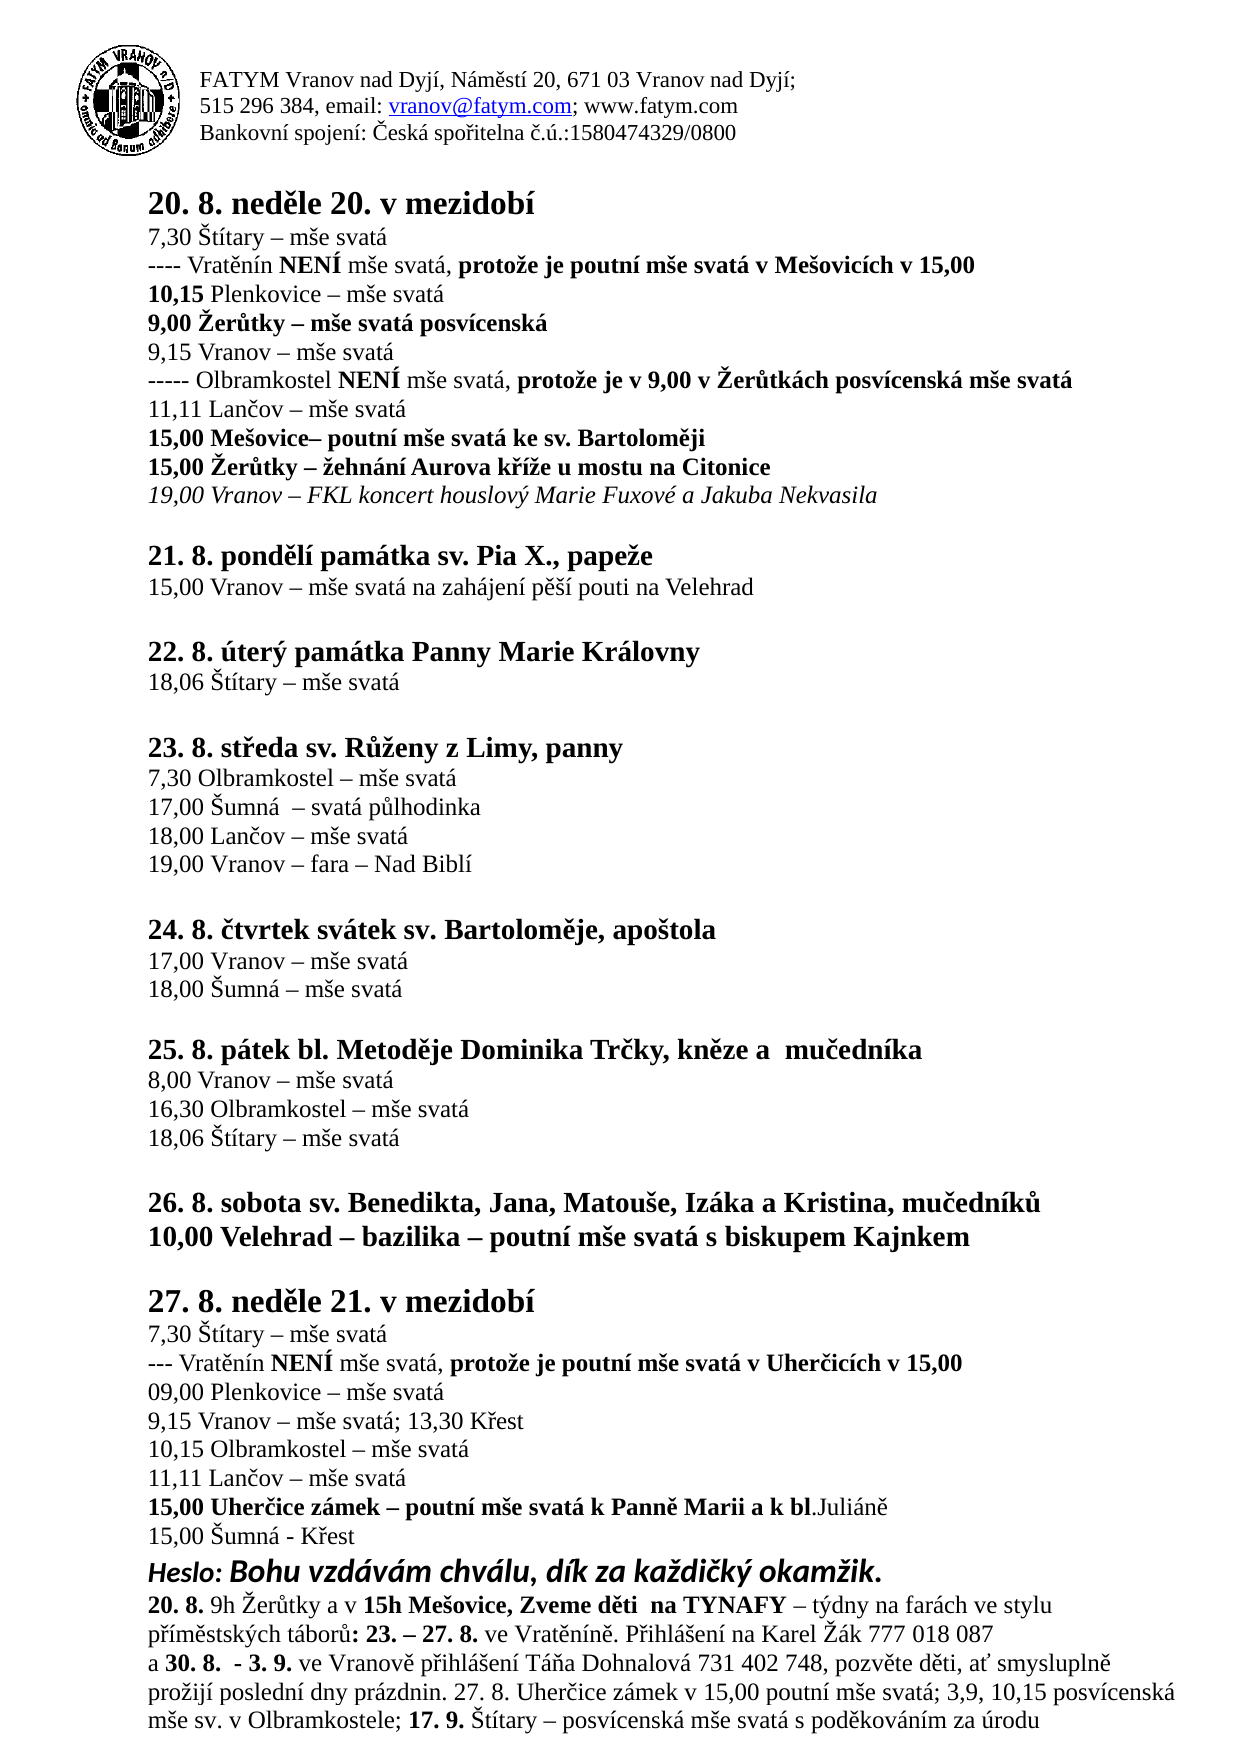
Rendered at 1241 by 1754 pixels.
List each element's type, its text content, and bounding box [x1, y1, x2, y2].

text 7,30 Olbramkostel – mše svatá [148, 763, 1181, 792]
text 23. 8. středa sv. Růženy z Limy, panny [148, 730, 1181, 763]
text 7,30 Štítary – mše svatá [148, 1319, 1181, 1348]
text 21. 8. pondělí památka sv. Pia X., papeže [148, 538, 1181, 572]
text 10,15 Olbramkostel – mše svatá [148, 1434, 1181, 1463]
text 11,11 Lančov – mše svatá [148, 394, 1181, 423]
text 15,00 Šumná - Křest [148, 1521, 1181, 1549]
text 18,06 Štítary – mše svatá [148, 1123, 1181, 1152]
text Bankovní spojení: Česká spořitelna č.ú.:1580474329/0800 [180, 119, 1181, 145]
text 15,00 Uherčice zámek – poutní mše svatá k Panně Marii a k bl.Juliáně [148, 1492, 1181, 1521]
text 16,30 Olbramkostel – mše svatá [148, 1094, 1181, 1123]
text 20. 8. neděle 20. v mezidobí [148, 183, 1181, 222]
text 17,00 Šumná – svatá půlhodinka [148, 792, 1181, 821]
text 19,00 Vranov – FKL koncert houslový Marie Fuxové a Jakuba Nekvasila [148, 481, 1181, 509]
text 9,15 Vranov – mše svatá; 13,30 Křest [148, 1406, 1181, 1434]
text 9,15 Vranov – mše svatá [148, 337, 1181, 366]
text 24. 8. čtvrtek svátek sv. Bartoloměje, apoštola [148, 912, 1181, 946]
text Heslo: Bohu vzdávám chválu, dík za každičký okamžik. [148, 1549, 1181, 1590]
text 25. 8. pátek bl. Metoděje Dominika Trčky, kněze a mučedníka [148, 1032, 1181, 1066]
text 515 296 384, email: vranov@fatym.com; www.fatym.com [180, 92, 1181, 119]
text 9,00 Žerůtky – mše svatá posvícenská [148, 308, 1181, 337]
text 15,00 Žerůtky – žehnání Aurova kříže u mostu na Citonice [148, 452, 1181, 481]
text 09,00 Plenkovice – mše svatá [148, 1377, 1181, 1406]
text 7,30 Štítary – mše svatá [148, 222, 1181, 251]
text 27. 8. neděle 21. v mezidobí [148, 1281, 1181, 1319]
text --- Vratěnín NENÍ mše svatá, protože je poutní mše svatá v Uherčicích v 15,00 [148, 1348, 1181, 1377]
text 22. 8. úterý památka Panny Marie Královny [148, 634, 1181, 667]
text 10,00 Velehrad – bazilika – poutní mše svatá s biskupem Kajnkem [148, 1219, 1181, 1252]
text 18,00 Šumná – mše svatá [148, 974, 1181, 1003]
text FATYM Vranov nad Dyjí, Náměstí 20, 671 03 Vranov nad Dyjí; [180, 66, 1181, 92]
text 18,06 Štítary – mše svatá [148, 667, 1181, 696]
text 20. 8. 9h Žerůtky a v 15h Mešovice, Zveme děti na TYNAFY – týdny na farách ve stylu příměstských táborů: 23. – 27. 8. ve Vratěníně. Přihlášení na Karel Žák 777 018 087 [993, 1590, 1181, 1648]
text 19,00 Vranov – fara – Nad Biblí [148, 849, 1181, 878]
text 8,00 Vranov – mše svatá [148, 1066, 1181, 1094]
picture [76, 45, 180, 156]
text ----- Olbramkostel NENÍ mše svatá, protože je v 9,00 v Žerůtkách posvícenská mše svatá [148, 366, 1181, 394]
text 18,00 Lančov – mše svatá [148, 821, 1181, 849]
text 15,00 Vranov – mše svatá na zahájení pěší pouti na Velehrad [148, 572, 1181, 600]
text 26. 8. sobota sv. Benedikta, Jana, Matouše, Izáka a Kristina, mučedníků [148, 1185, 1181, 1219]
text 10,15 Plenkovice – mše svatá [148, 279, 1181, 308]
text 15,00 Mešovice– poutní mše svatá ke sv. Bartoloměji [148, 423, 1181, 452]
text 17,00 Vranov – mše svatá [148, 946, 1181, 974]
text 11,11 Lančov – mše svatá [148, 1463, 1181, 1492]
text ---- Vratěnín NENÍ mše svatá, protože je poutní mše svatá v Mešovicích v 15,00 [148, 251, 1181, 279]
